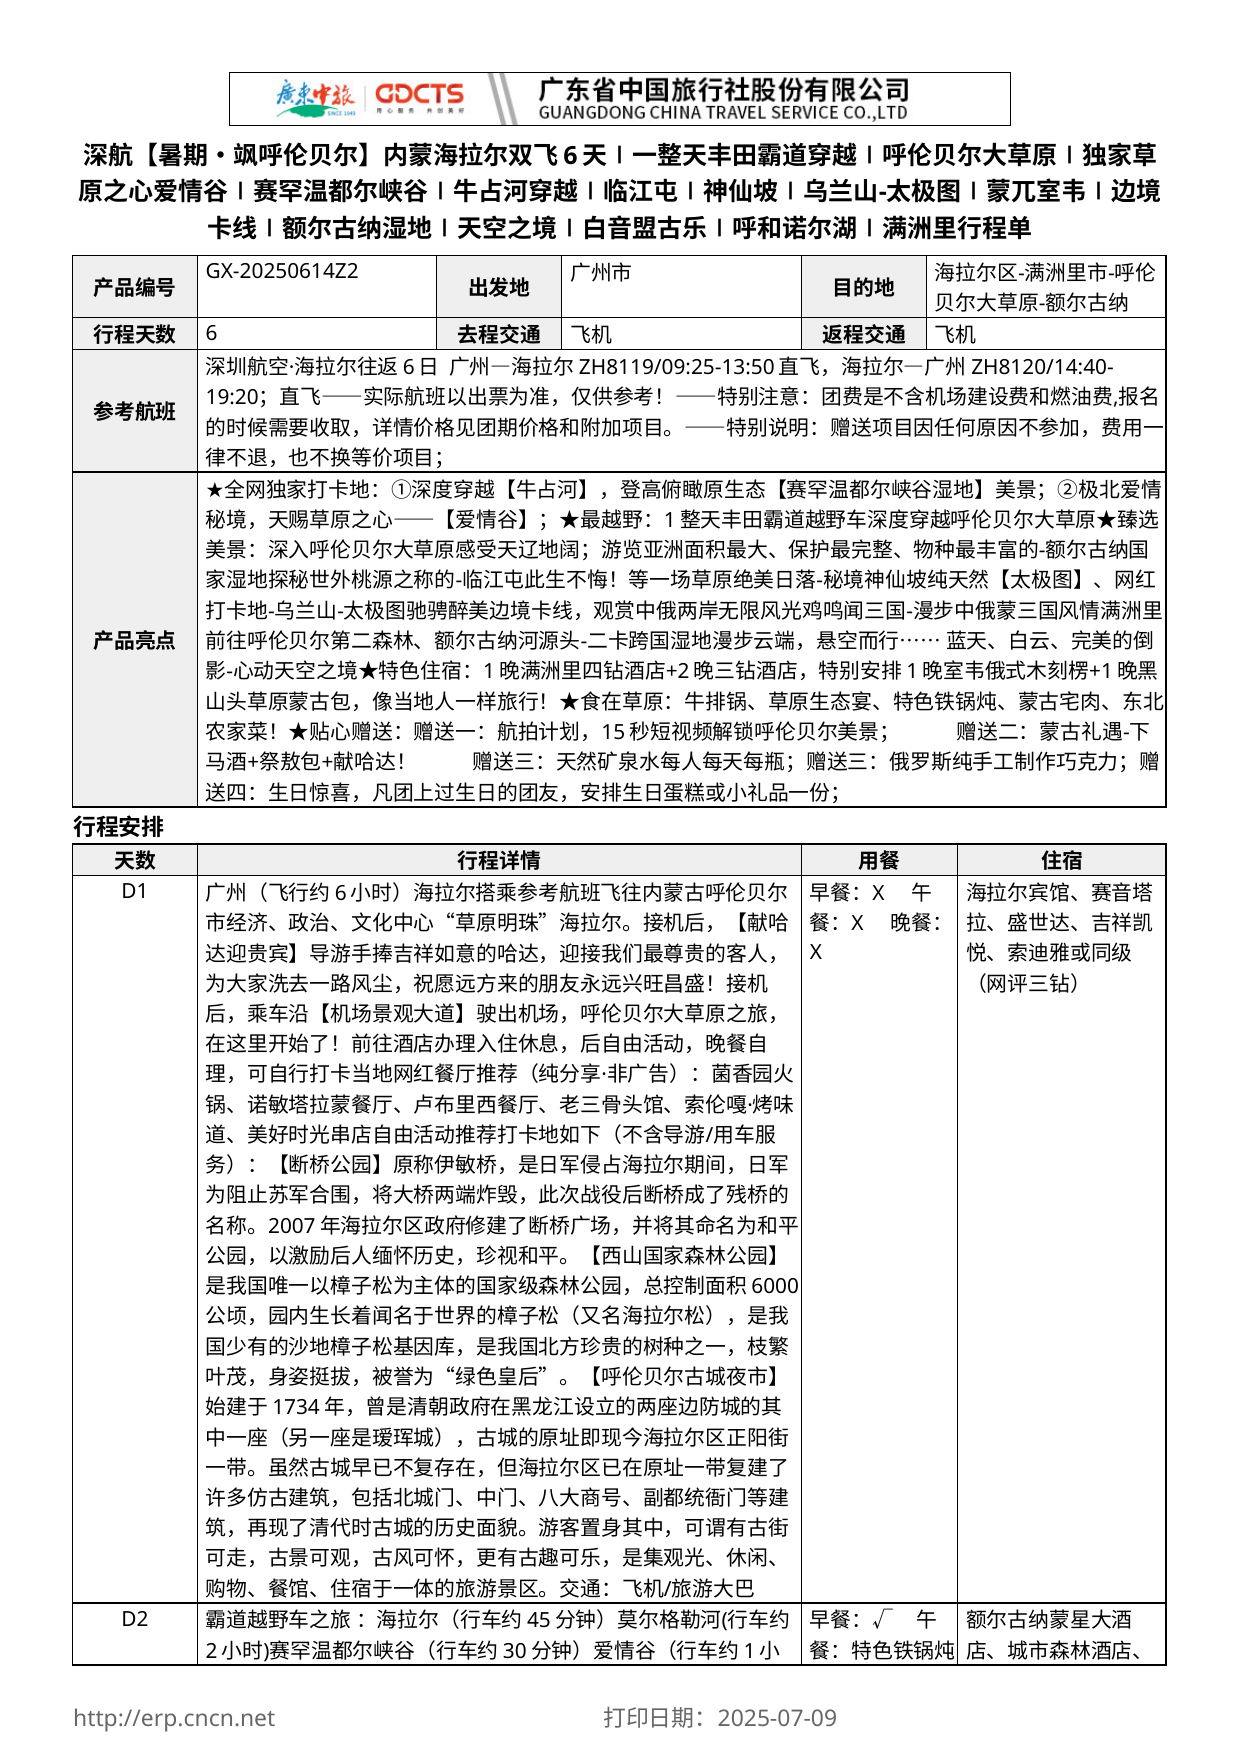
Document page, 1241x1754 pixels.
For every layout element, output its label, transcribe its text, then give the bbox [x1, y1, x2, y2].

table_cell D1 [73, 876, 197, 1602]
table_header GX-20250614Z2 [198, 256, 436, 317]
table_cell 深圳航空·海拉尔往返6日 [198, 350, 1165, 471]
text 行程安排 [73, 809, 1167, 842]
table_header 用餐 [802, 845, 957, 875]
picture [230, 73, 1010, 125]
table_cell 行程天数 [73, 318, 197, 349]
table_cell 6 [198, 318, 436, 349]
table_cell 海拉尔宾馆、赛音塔拉、盛世达、吉祥凯悦、索迪雅或同级（网评三钻） [958, 876, 1165, 1602]
table_cell 参考航班 [73, 350, 197, 471]
text 深航【暑期•飒呼伦贝尔】内蒙海拉尔双飞6天∣一整天丰田霸道穿越∣呼伦贝尔大草原∣独家草原之心爱情谷∣赛罕温都尔峡谷∣牛占河穿越∣临江屯∣神仙坡∣乌兰山-太极图∣蒙兀室韦∣边境卡线∣额尔古纳湿地∣天空之境∣白音盟古乐∣呼和诺尔湖∣满洲里行程单 [73, 136, 1167, 244]
table_cell 返程交通 [802, 318, 926, 349]
table_cell 早餐：X 午餐：X 晚餐：X [802, 876, 957, 1602]
table_header 目的地 [802, 256, 926, 317]
table_cell D2 [73, 1604, 197, 1664]
table_header 住宿 [958, 845, 1165, 875]
table_cell ★全网独家打卡地： [198, 473, 1165, 806]
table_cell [198, 1604, 801, 1664]
table_header 产品编号 [73, 256, 197, 317]
table_cell 广州（飞行约6小时）海拉尔 [198, 876, 801, 1602]
table_cell 飞机 [562, 318, 801, 349]
table_cell 产品亮点 [73, 473, 197, 806]
table_header 海拉尔区-满洲里市-呼伦贝尔大草原-额尔古纳 [927, 256, 1165, 317]
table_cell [802, 1604, 957, 1664]
table_cell 去程交通 [437, 318, 561, 349]
table_header 行程详情 [198, 845, 801, 875]
table_cell 飞机 [927, 318, 1165, 349]
table_header 天数 [73, 845, 197, 875]
table_header 广州市 [562, 256, 801, 317]
table_header 出发地 [437, 256, 561, 317]
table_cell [958, 1604, 1165, 1664]
